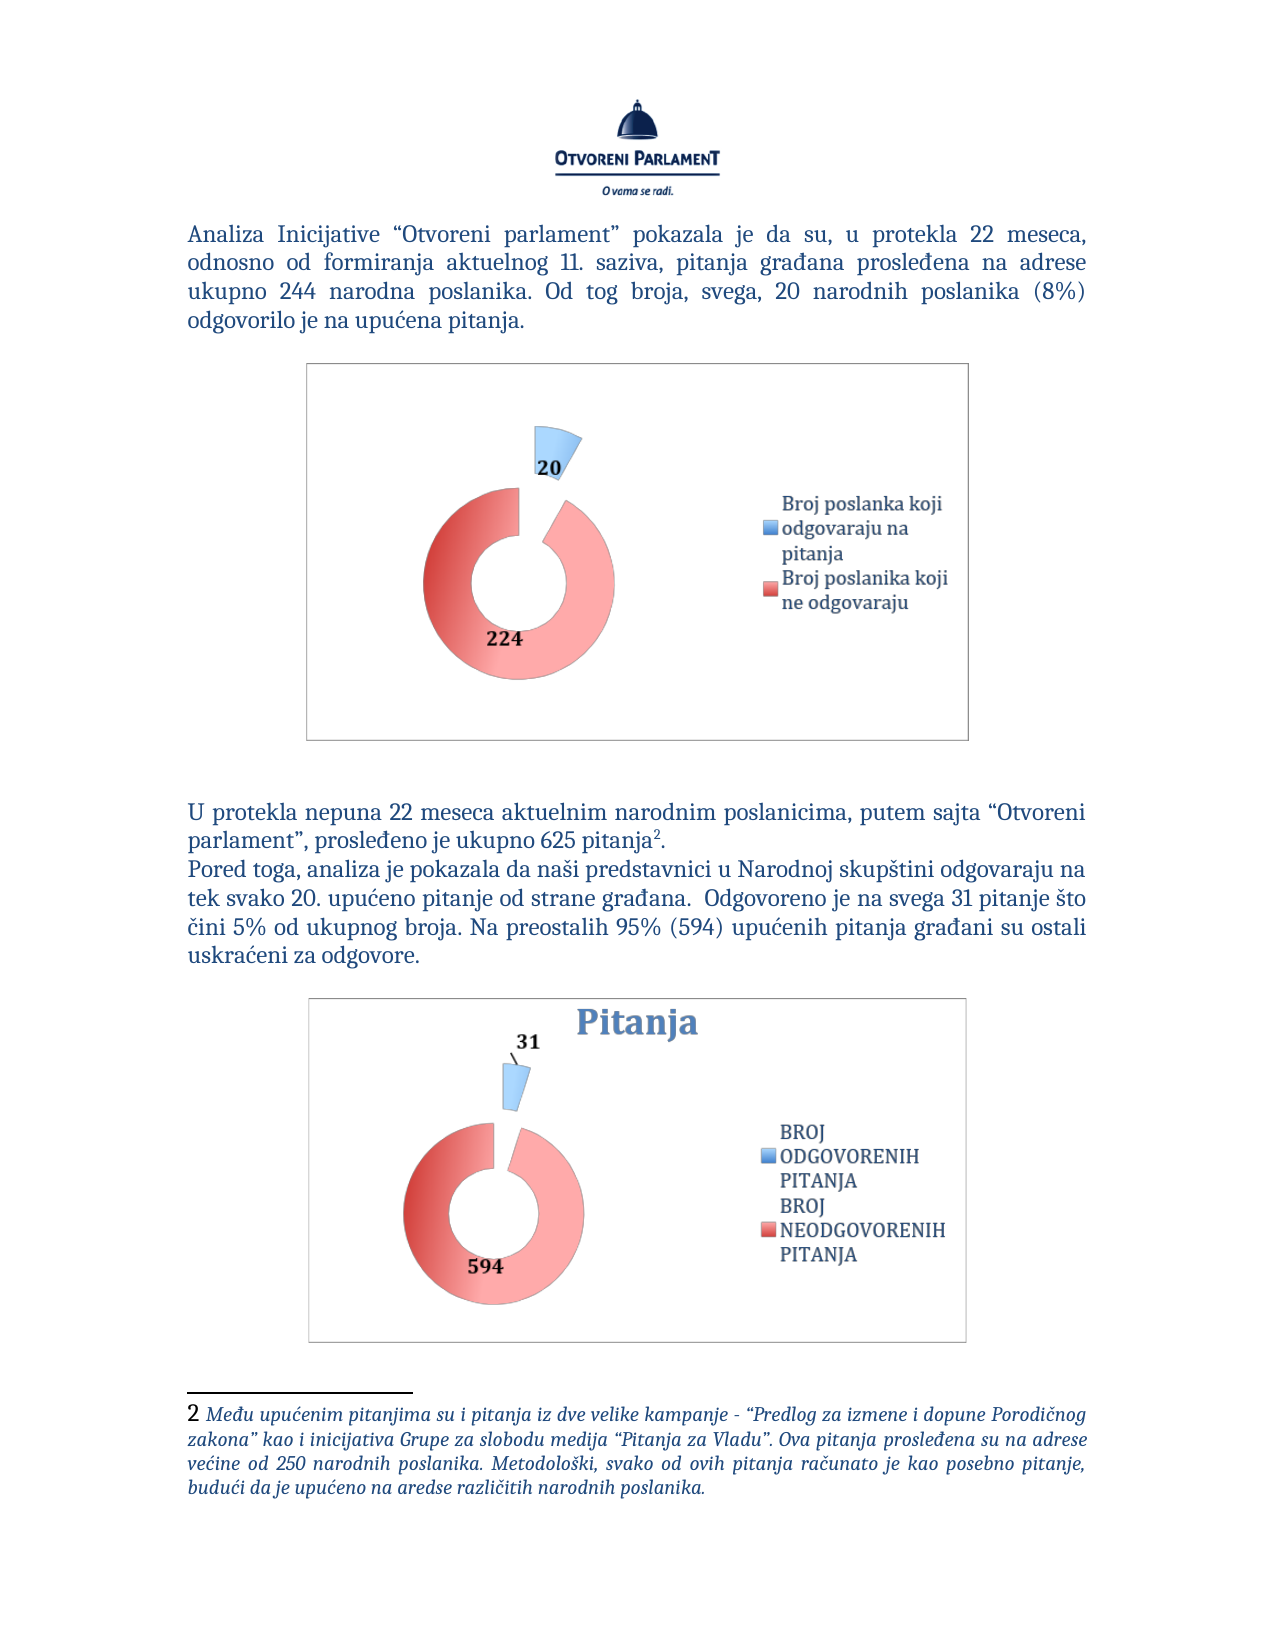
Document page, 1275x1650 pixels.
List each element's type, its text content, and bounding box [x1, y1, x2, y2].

picture [306, 363, 969, 741]
text U protekla nepuna 22 meseca aktuelnim narodnim poslanicima, putem sajta “Otvoreni parlament”, prosleđeno je ukupno 625 pitanja. [187, 798, 1087, 855]
text Pored toga, analiza je pokazala da naši predstavnici u Narodnoj skupštini odgovaraju na tek svako 20. upućeno pitanje od strane građana. Odgovoreno je na svega 31 pitanje što čini 5% od ukupnog broja. Na preostalih 95% (594) upućenih pitanja građani su ostali uskraćeni za odgovore. [187, 855, 1087, 970]
picture [308, 998, 967, 1343]
text Analiza Inicijative “Otvoreni parlament” pokazala je da su, u protekla 22 meseca, odnosno od formiranja aktuelnog 11. saziva, pitanja građana prosleđena na adrese ukupno 244 narodna poslanika. Od tog broja, svega, 20 narodnih poslanika (8%) odgovorilo je na upućena pitanja. [187, 219, 1087, 334]
picture [534, 75, 741, 220]
